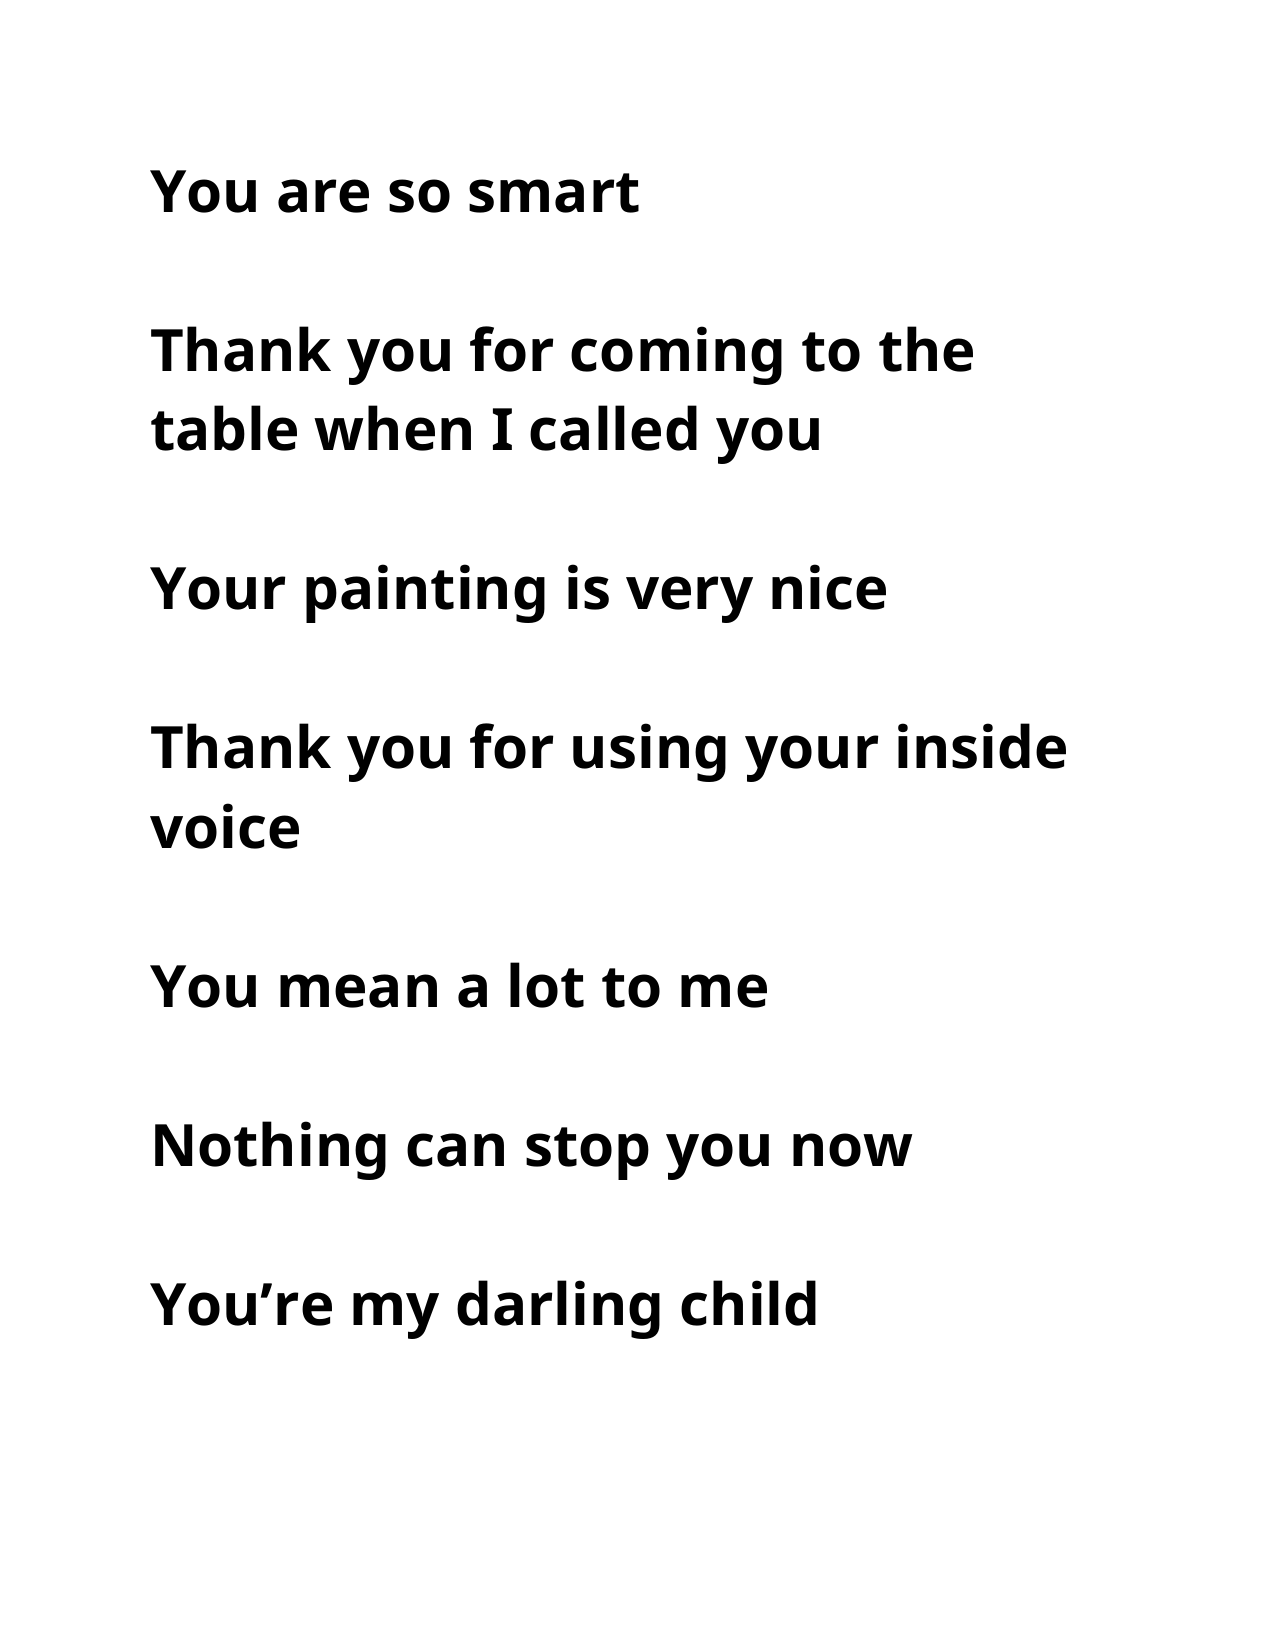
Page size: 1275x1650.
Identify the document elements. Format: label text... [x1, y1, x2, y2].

text You mean a lot to me [150, 945, 1125, 1024]
text Thank you for using your inside voice [150, 706, 1125, 865]
text Nothing can stop you now [150, 1104, 1125, 1183]
text Your painting is very nice [150, 547, 1125, 627]
text You’re my darling child [150, 1263, 1125, 1342]
text You are so smart [150, 150, 1125, 229]
text Thank you for coming to the table when I called you [150, 309, 1125, 468]
